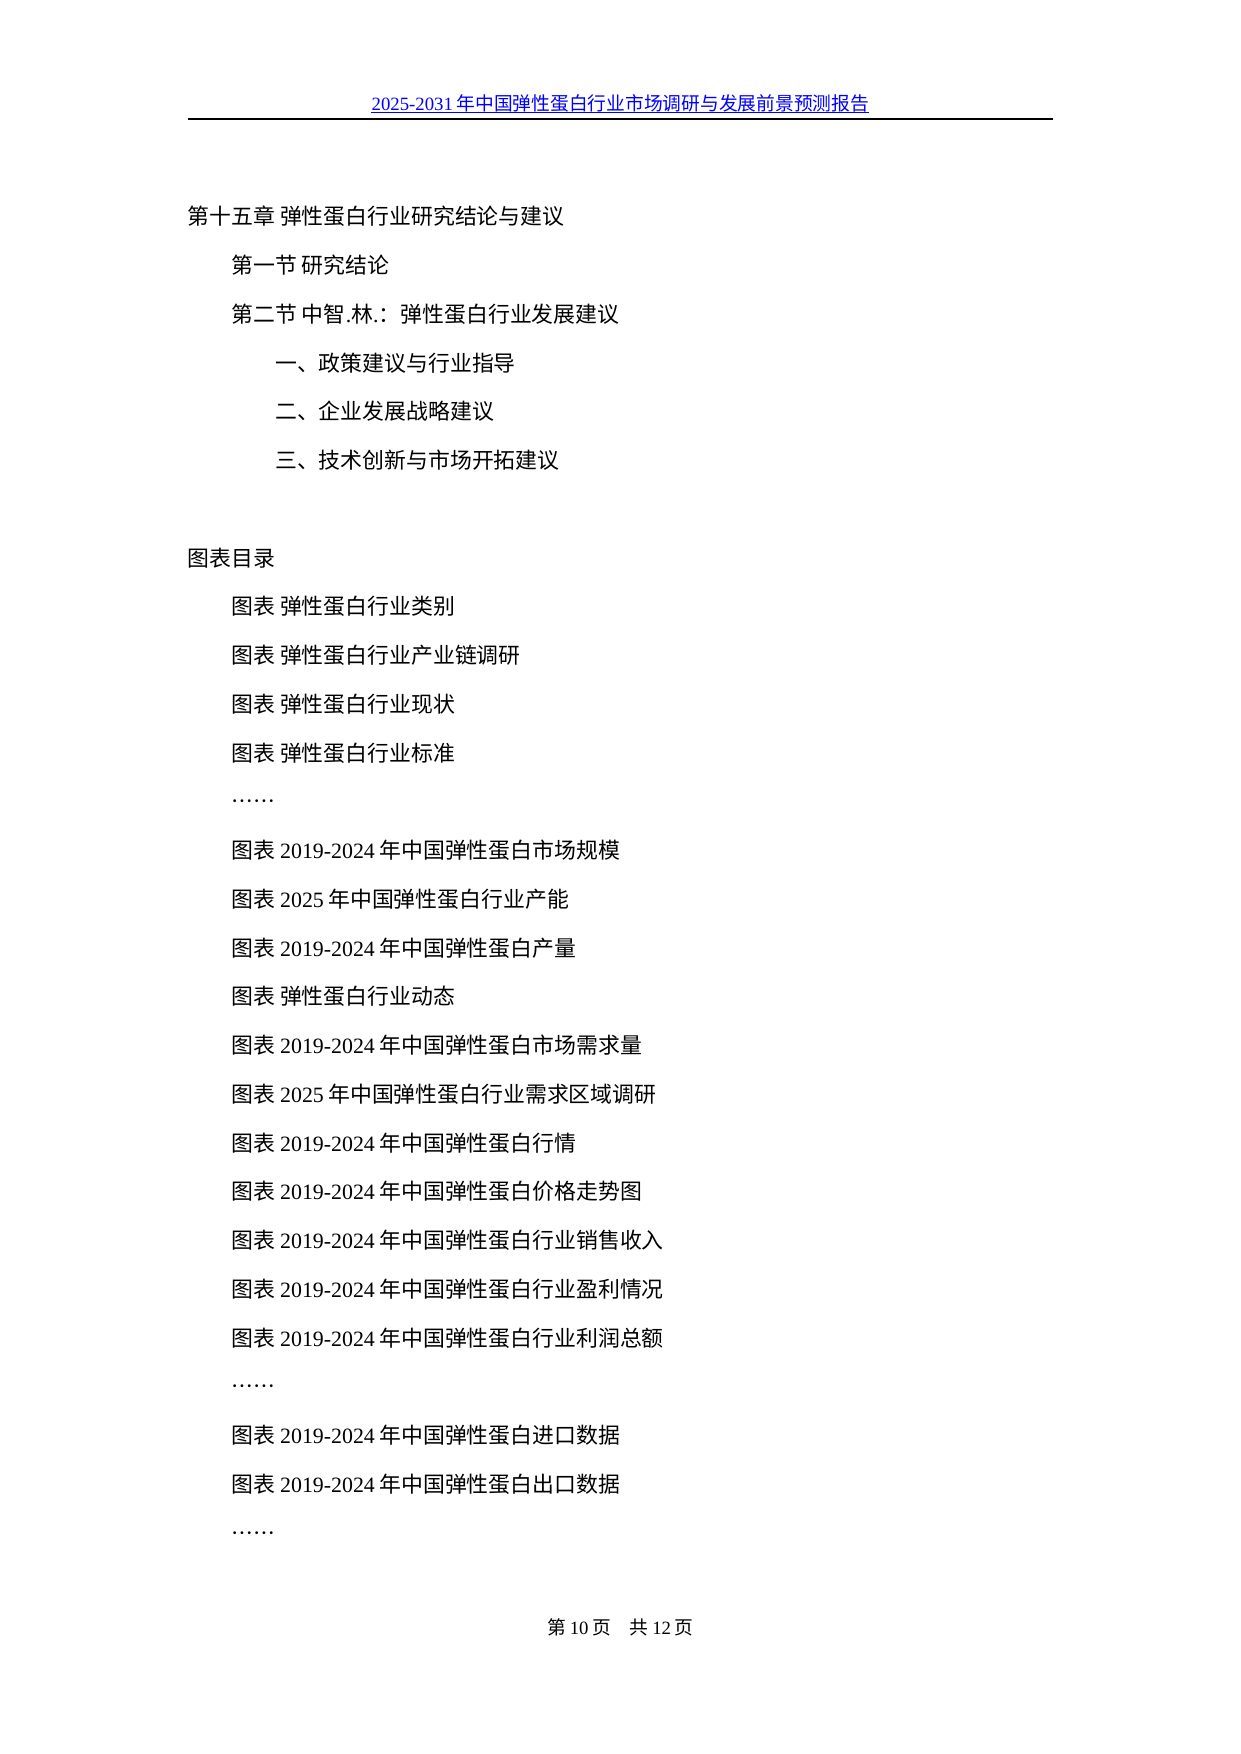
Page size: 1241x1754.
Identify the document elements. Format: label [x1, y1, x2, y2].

text [187, 150, 1053, 1548]
